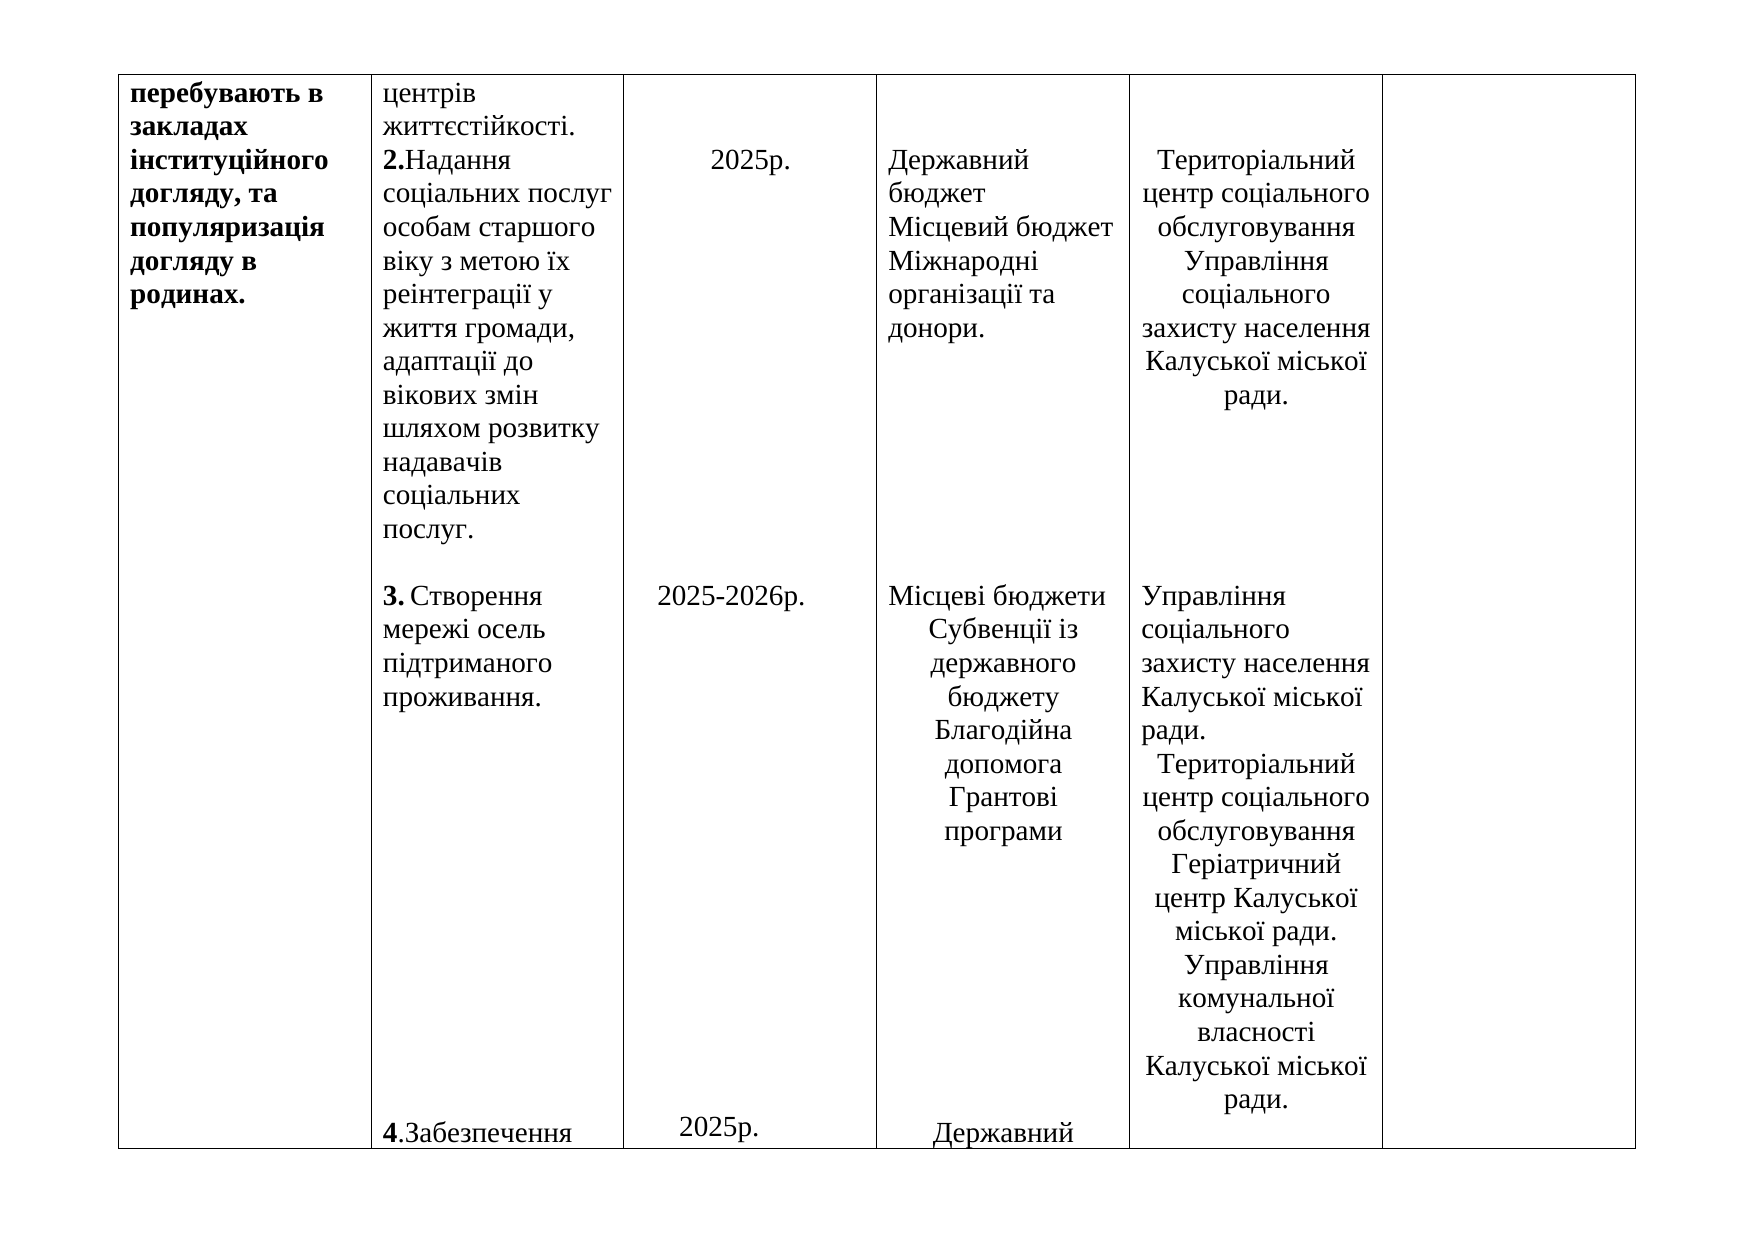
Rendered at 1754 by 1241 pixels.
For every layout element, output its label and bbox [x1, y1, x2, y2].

table_cell [1130, 75, 1382, 1148]
table_cell [624, 75, 876, 1148]
table_cell [372, 75, 623, 1148]
table_cell [877, 75, 1129, 1148]
table_cell [1383, 75, 1635, 1148]
table_cell [119, 75, 371, 1148]
